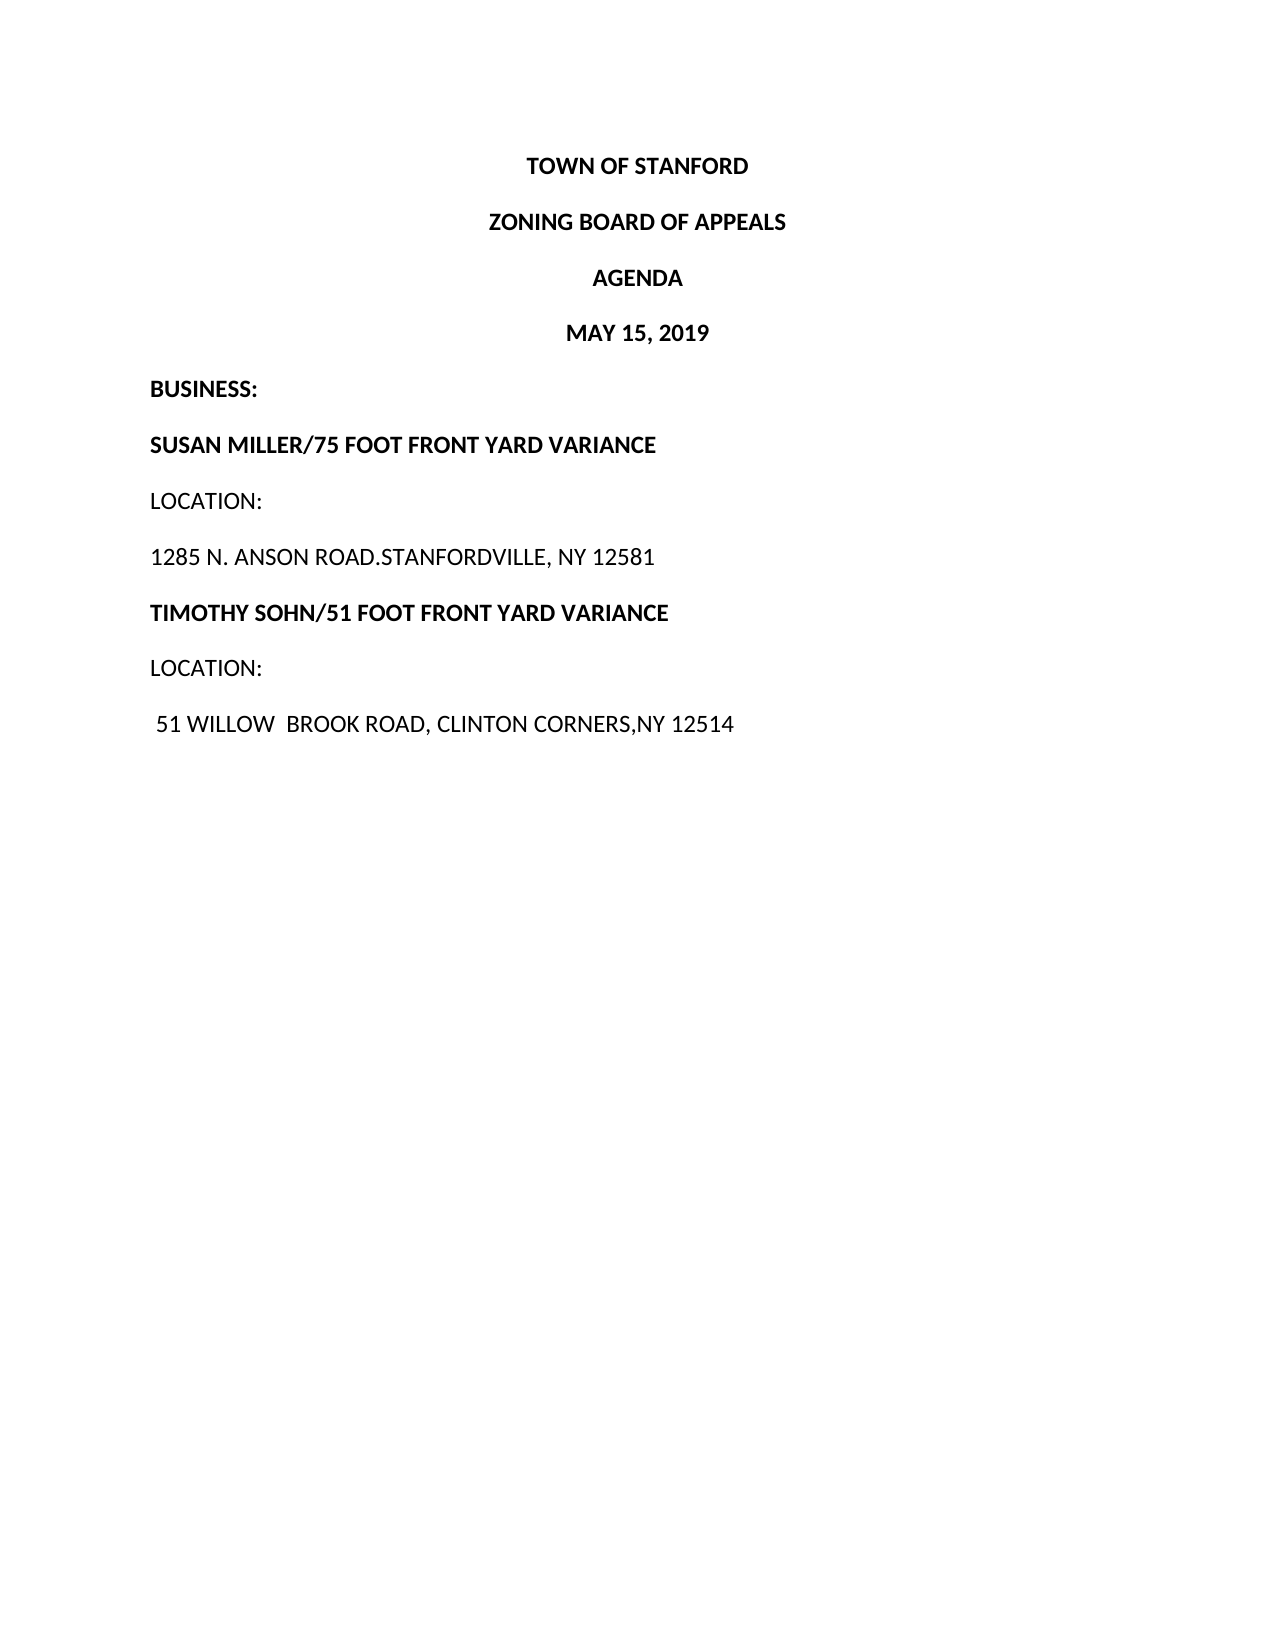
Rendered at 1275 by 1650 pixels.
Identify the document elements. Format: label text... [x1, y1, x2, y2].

text 1285 N. ANSON ROAD.STANFORDVILLE, NY 12581 [150, 541, 1125, 571]
text ZONING BOARD OF APPEALS [150, 206, 1125, 236]
text MAY 15, 2019 [150, 317, 1125, 348]
text 51 WILLOW BROOK ROAD, CLINTON CORNERS,NY 12514 [150, 708, 1125, 739]
text AGENDA [150, 262, 1125, 292]
text LOCATION: [150, 485, 1125, 516]
text LOCATION: [150, 652, 1125, 683]
text TOWN OF STANFORD [150, 150, 1125, 181]
text BUSINESS: [150, 373, 1125, 404]
text TIMOTHY SOHN/51 FOOT FRONT YARD VARIANCE [150, 597, 1125, 627]
text SUSAN MILLER/75 FOOT FRONT YARD VARIANCE [150, 429, 1125, 460]
